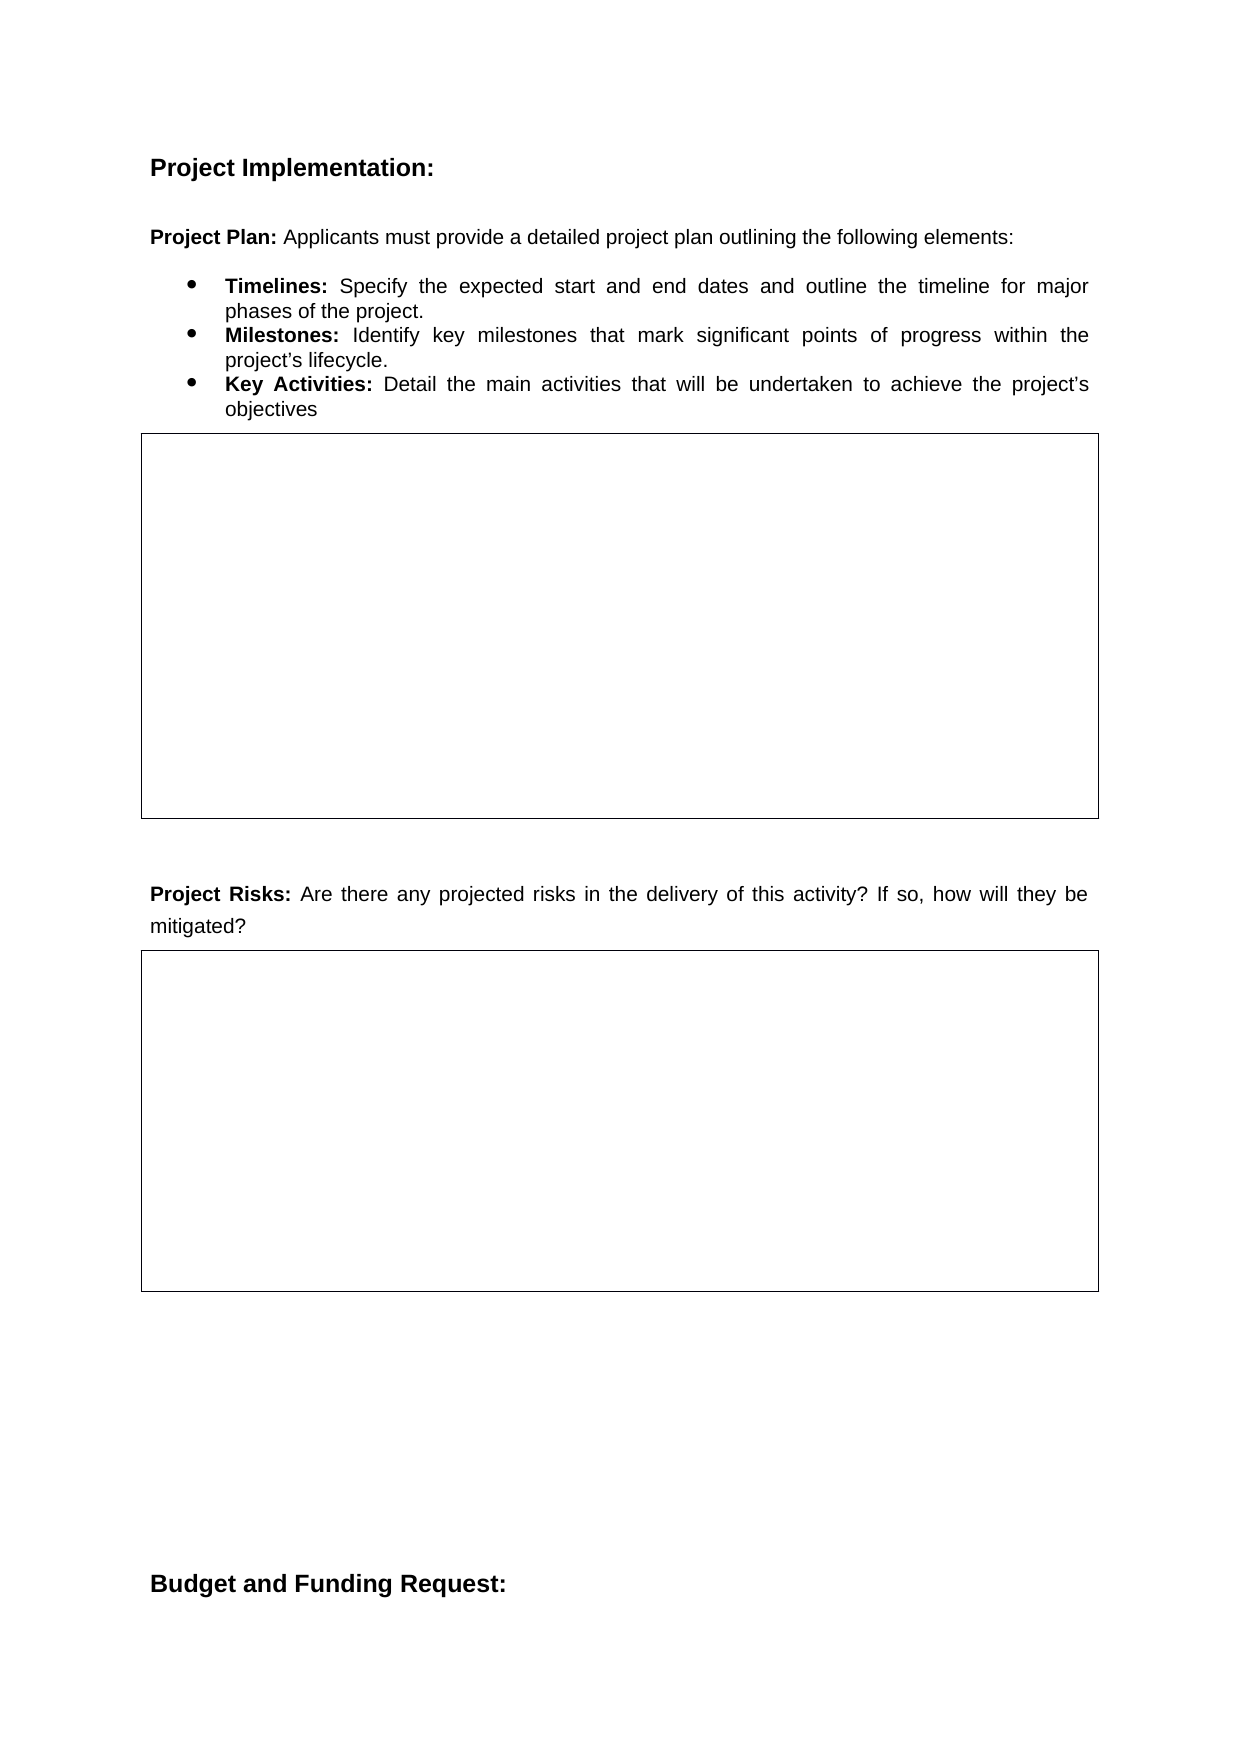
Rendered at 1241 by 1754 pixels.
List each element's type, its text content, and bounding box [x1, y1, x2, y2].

list Timelines: Specify the expected start and end dates and outline the timeline for major phases of the project. [187, 274, 1090, 323]
list Milestones: Identify key milestones that mark significant points of progress within the project’s lifecycle. [187, 323, 1090, 372]
text Budget and Funding Request: [150, 1567, 1090, 1598]
text Project Plan: Applicants must provide a detailed project plan outlining the following elements: [150, 225, 1090, 249]
text Project Risks: Are there any projected risks in the delivery of this activity? If so, how will they be mitigated? [150, 875, 1090, 937]
text Project Implementation: [150, 150, 1090, 181]
list Key Activities: Detail the main activities that will be undertaken to achieve the project’s objectives [187, 372, 1090, 421]
